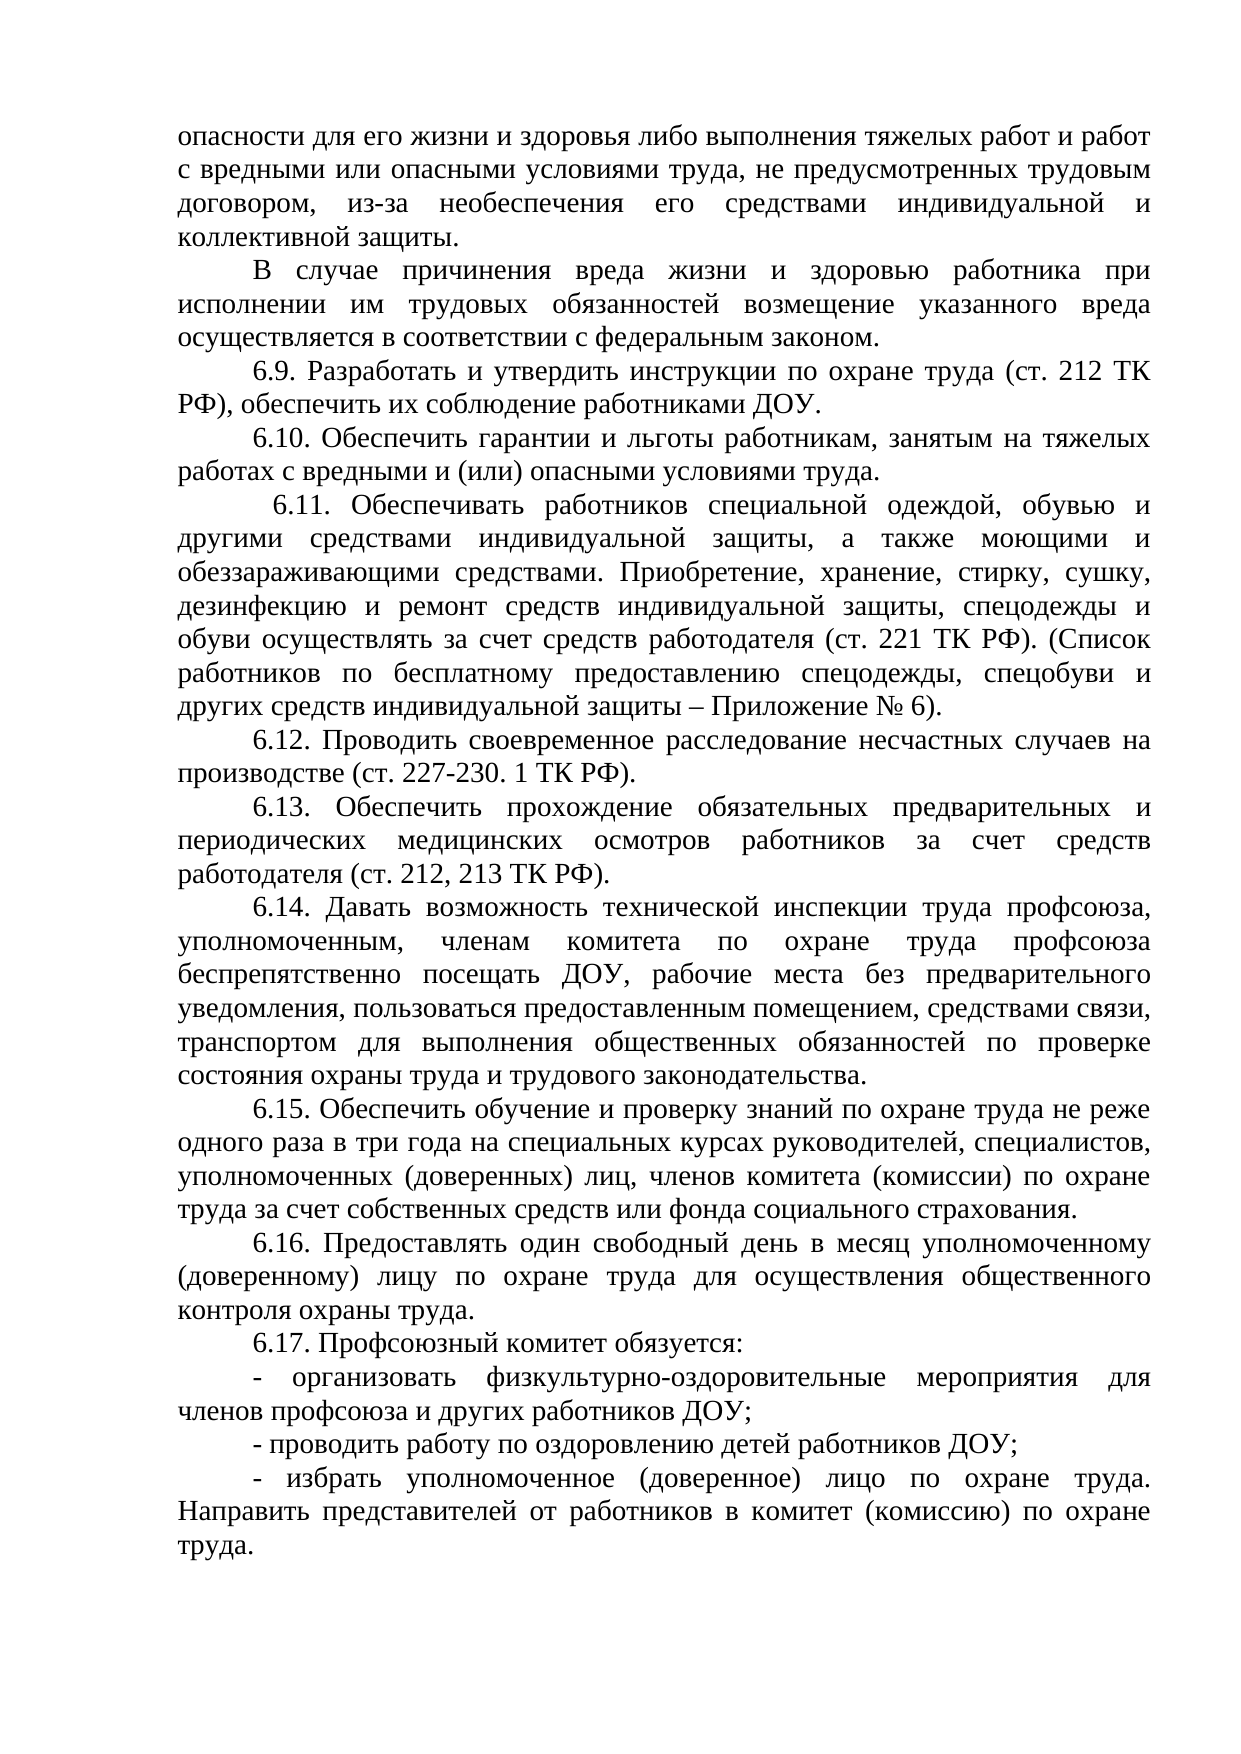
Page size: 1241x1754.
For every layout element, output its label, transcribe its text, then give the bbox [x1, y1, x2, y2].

text - избрать уполномоченное (доверенное) лицо по охране труда. Направить представителей от работников в комитет (комиссию) по охране труда. [177, 1460, 1152, 1560]
text - организовать физкультурно-оздоровительные мероприятия для членов профсоюза и других работников ДОУ; [177, 1359, 1152, 1426]
text 6.15. Обеспечить обучение и проверку знаний по охране труда не реже одного раза в три года на специальных курсах руководителей, специалистов, уполномоченных (доверенных) лиц, членов комитета (комиссии) по охране труда за счет собственных средств или фонда социального страхования. [177, 1091, 1152, 1225]
text 6.13. Обеспечить прохождение обязательных предварительных и периодических медицинских осмотров работников за счет средств работодателя (ст. 212, 213 ТК РФ). [177, 789, 1152, 889]
text 6.12. Проводить своевременное расследование несчастных случаев на производстве (ст. 227-230. 1 ТК РФ). [177, 722, 1152, 789]
text В случае причинения вреда жизни и здоровью работника при исполнении им трудовых обязанностей возмещение указанного вреда осуществляется в соответствии с федеральным законом. [177, 252, 1152, 353]
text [177, 118, 1152, 252]
text 6.16. Предоставлять один свободный день в месяц уполномоченному (доверенному) лицу по охране труда для осуществления общественного контроля охраны труда. [177, 1225, 1152, 1326]
text - проводить работу по оздоровлению детей работников ДОУ; [177, 1426, 1152, 1460]
text 6.17. Профсоюзный комитет обязуется: [177, 1326, 1152, 1359]
text 6.11. Обеспечивать работников специальной одеждой, обувью и другими средствами индивидуальной защиты, а также моющими и обеззараживающими средствами. Приобретение, хранение, стирку, сушку, дезинфекцию и ремонт средств индивидуальной защиты, спецодежды и обуви осуществлять за счет средств работодателя (ст. 221 ТК РФ). (Список работников по бесплатному предоставлению спецодежды, спецобуви и других средств индивидуальной защиты – Приложение № 6). [177, 487, 1152, 722]
text 6.10. Обеспечить гарантии и льготы работникам, занятым на тяжелых работах с вредными и (или) опасными условиями труда. [177, 420, 1152, 487]
text 6.14. Давать возможность технической инспекции труда профсоюза, уполномоченным, членам комитета по охране труда профсоюза беспрепятственно посещать ДОУ, рабочие места без предварительного уведомления, пользоваться предоставленным помещением, средствами связи, транспортом для выполнения общественных обязанностей по проверке состояния охраны труда и трудового законодательства. [177, 889, 1152, 1091]
text 6.9. Разработать и утвердить инструкции по охране труда (ст. 212 ТК РФ), обеспечить их соблюдение работниками ДОУ. [177, 353, 1152, 420]
